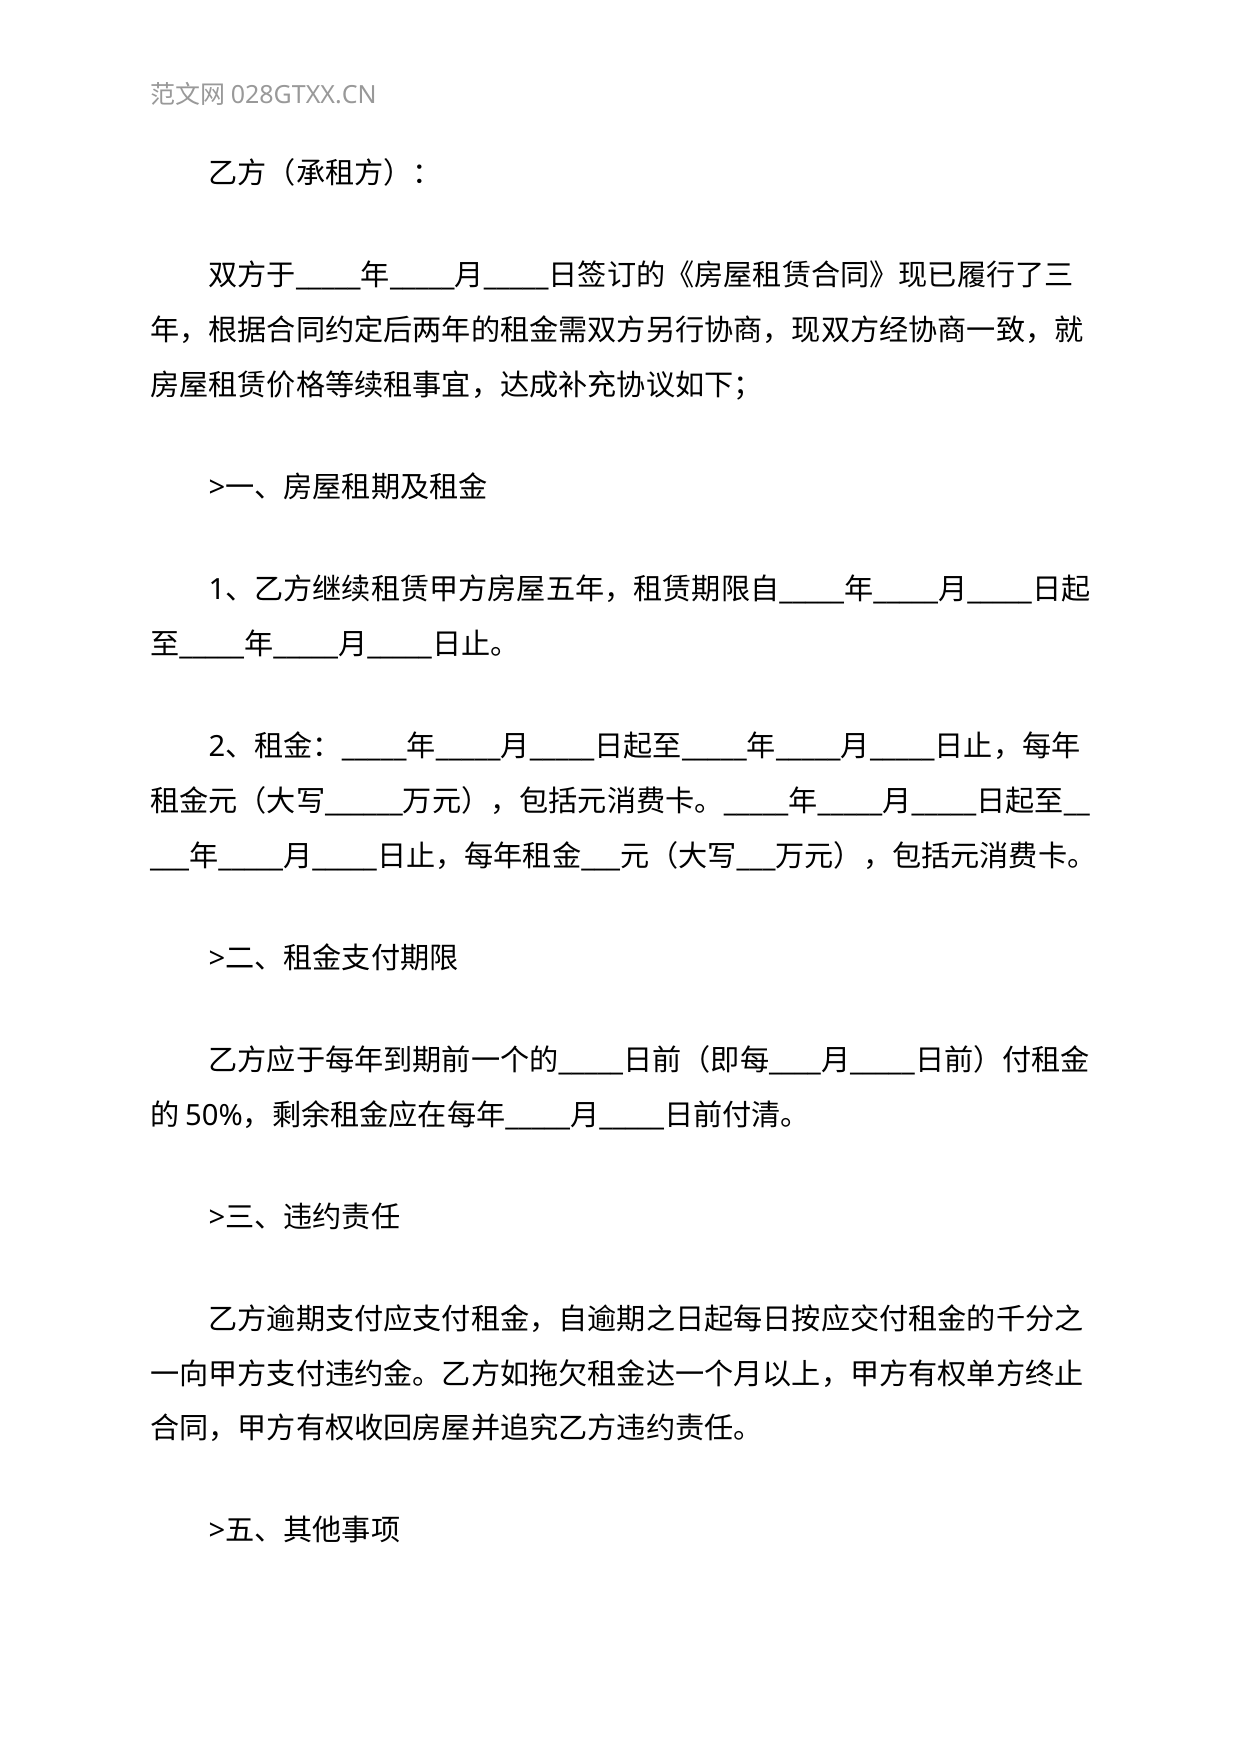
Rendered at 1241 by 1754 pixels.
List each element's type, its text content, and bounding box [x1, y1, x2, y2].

text >三、违约责任 [150, 1193, 1090, 1236]
text >一、房屋租期及租金 [150, 463, 1090, 506]
text >五、其他事项 [150, 1507, 1090, 1549]
text 1、乙方继续租赁甲方房屋五年，租赁期限自_____年_____月_____日起至_____年_____月_____日止。 [150, 565, 1090, 663]
text 乙方应于每年到期前一个的_____日前（即每____月_____日前）付租金的50%，剩余租金应在每年_____月_____日前付清。 [150, 1036, 1090, 1134]
text 2、租金：_____年_____月_____日起至_____年_____月_____日止，每年租金元（大写______万元），包括元消费卡。_____年_____月_____日起至_____年_____月_____日止，每年租金___元（大写___万元），包括元消费卡。 [150, 722, 1090, 875]
text 乙方（承租方）： [150, 150, 1090, 192]
text >二、租金支付期限 [150, 934, 1090, 977]
text 双方于_____年_____月_____日签订的《房屋租赁合同》现已履行了三年，根据合同约定后两年的租金需双方另行协商，现双方经协商一致，就房屋租赁价格等续租事宜，达成补充协议如下； [150, 252, 1090, 404]
text 乙方逾期支付应支付租金，自逾期之日起每日按应交付租金的千分之一向甲方支付违约金。乙方如拖欠租金达一个月以上，甲方有权单方终止合同，甲方有权收回房屋并追究乙方违约责任。 [150, 1295, 1090, 1447]
